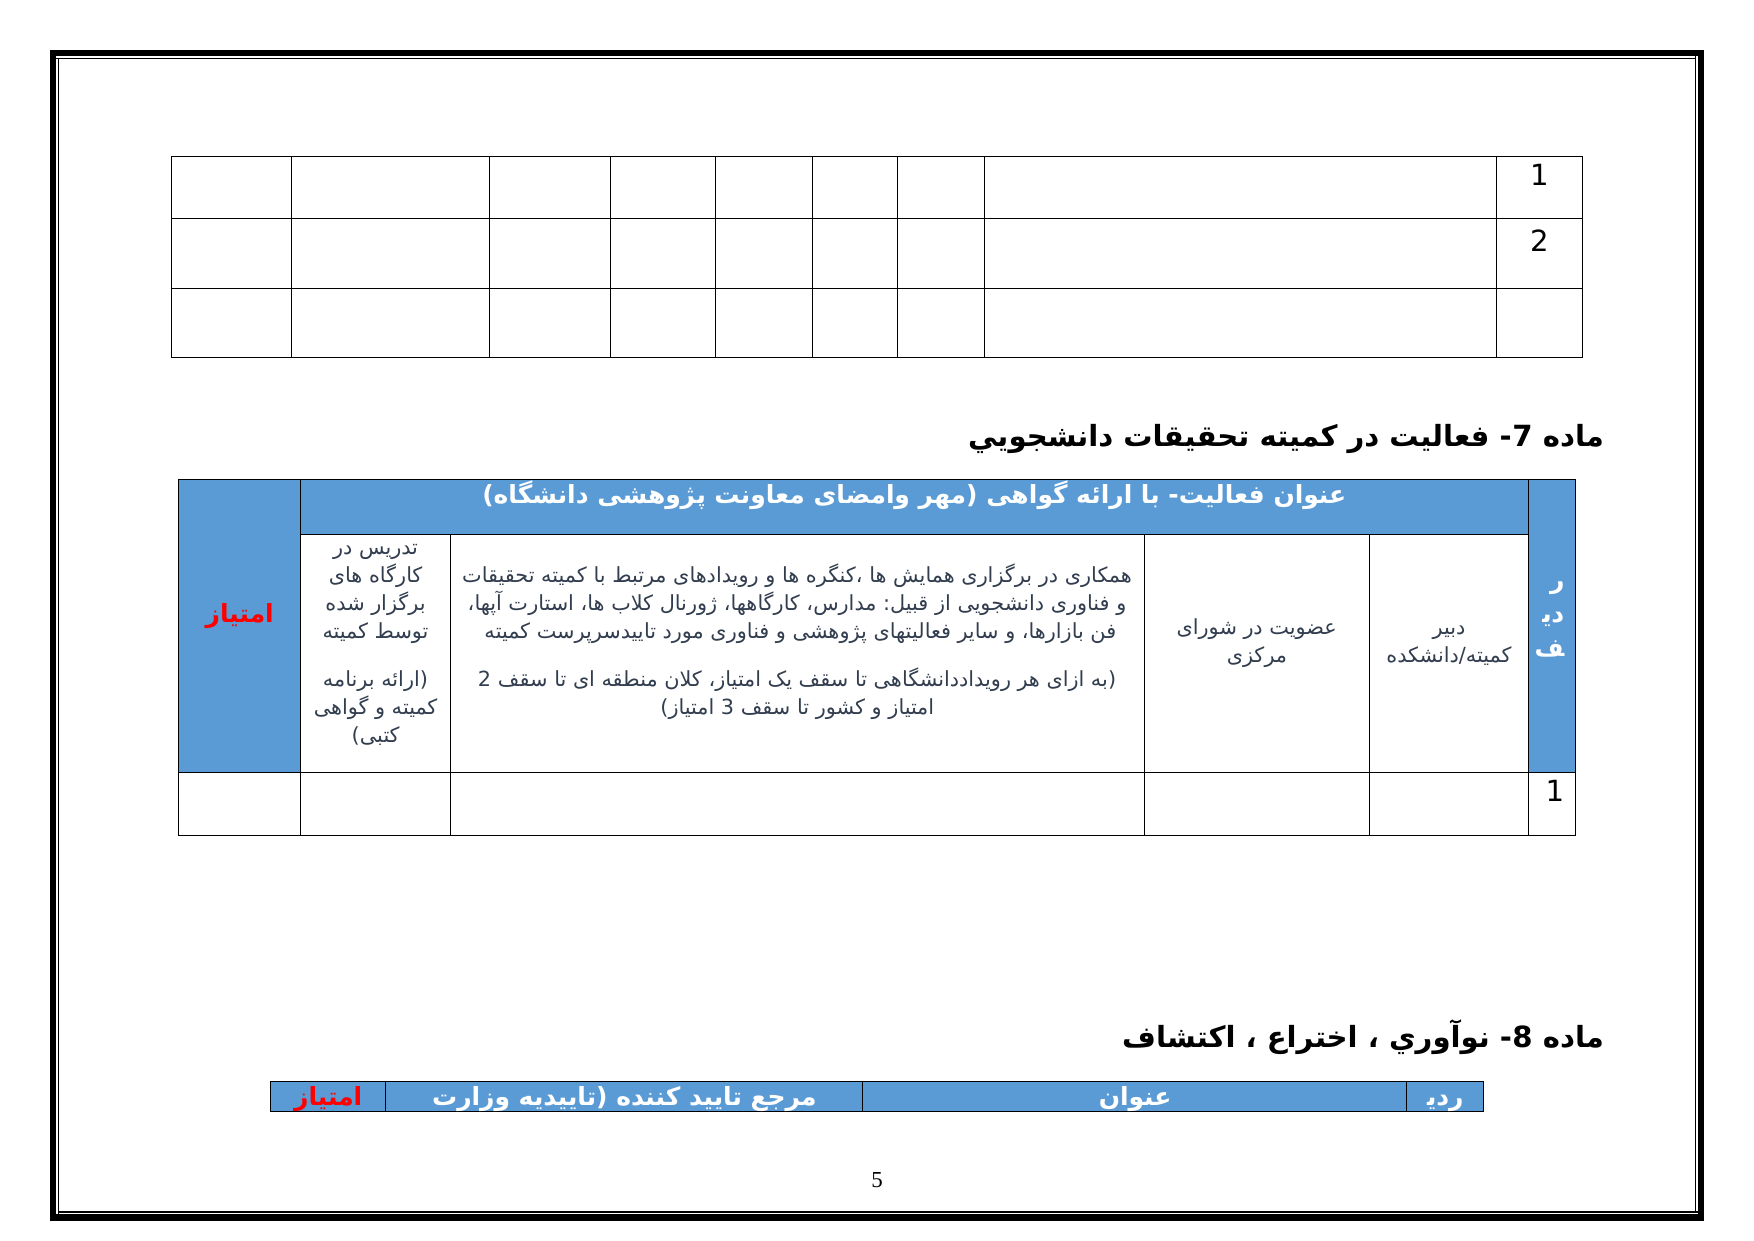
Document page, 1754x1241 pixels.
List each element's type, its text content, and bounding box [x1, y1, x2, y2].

table_cell [1497, 289, 1582, 357]
table_cell [985, 219, 1496, 287]
table_header ردیف [1407, 1082, 1483, 1111]
table_cell 1 [1529, 773, 1575, 834]
table_cell دبیر کمیته/دانشکده [1370, 535, 1528, 772]
table_cell [716, 157, 812, 218]
table_cell [451, 773, 1144, 834]
table_cell [985, 157, 1496, 218]
table_header امتیاز [179, 480, 300, 772]
table_cell [490, 219, 610, 287]
table_cell همکاری در برگزاری همایش ها ،کنگره ها و رویدادهای مرتبط با کمیته تحقیقات و فناوری دانشجویی از قبیل: مدارس، کارگاهها، ژورنال کلاب ها، استارت آپها، فن بازارها، و سایر فعالیتهای پژوهشی و فناوری مورد تاییدسرپرست کمیته (به ازای هر رویداددانشگاهی تا سقف یک امتیاز، کلان منطقه ای تا سقف 2 امتیاز و کشور تا سقف 3 امتیاز) [451, 535, 1144, 772]
table_cell [611, 157, 715, 218]
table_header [386, 1082, 862, 1111]
table_cell [898, 289, 984, 357]
table_cell [490, 157, 610, 218]
table_cell [1370, 773, 1528, 834]
table_cell [301, 773, 450, 834]
table_cell [292, 289, 489, 357]
table_cell [292, 219, 489, 287]
table_cell [179, 773, 300, 834]
table_cell [716, 219, 812, 287]
table_header ردیف [1529, 480, 1575, 772]
table_cell [611, 289, 715, 357]
table_cell [813, 219, 897, 287]
table_cell [898, 157, 984, 218]
table_cell [813, 157, 897, 218]
table_cell [292, 157, 489, 218]
table_header عنوان فعالیت- با ارائه گواهی (مهر وامضای معاونت پژوهشی دانشگاه) [301, 480, 1528, 534]
table_cell [985, 289, 1496, 357]
table_cell [172, 219, 291, 287]
table_header امتیاز [271, 1082, 385, 1111]
table_cell [611, 219, 715, 287]
text ماده 7- فعاليت در كميته تحقيقات دانشجويي [150, 419, 1604, 453]
table_cell [813, 289, 897, 357]
table_cell عضویت در شورای مرکزی [1145, 535, 1369, 772]
table_cell 2 [1497, 219, 1582, 287]
table_cell 1 [1497, 157, 1582, 218]
table_cell [490, 289, 610, 357]
table_cell [172, 157, 291, 218]
text ماده 8- نوآوري ، اختراع ، اكتشاف [150, 1021, 1604, 1055]
table_header عنوان [863, 1082, 1406, 1111]
table_cell [716, 289, 812, 357]
table_cell [172, 289, 291, 357]
table_cell تدریس در کارگاه های برگزار شده توسط کمیته (ارائه برنامه کمیته و گواهی کتبی) [301, 535, 450, 772]
table_cell [898, 219, 984, 287]
table_cell [1145, 773, 1369, 834]
